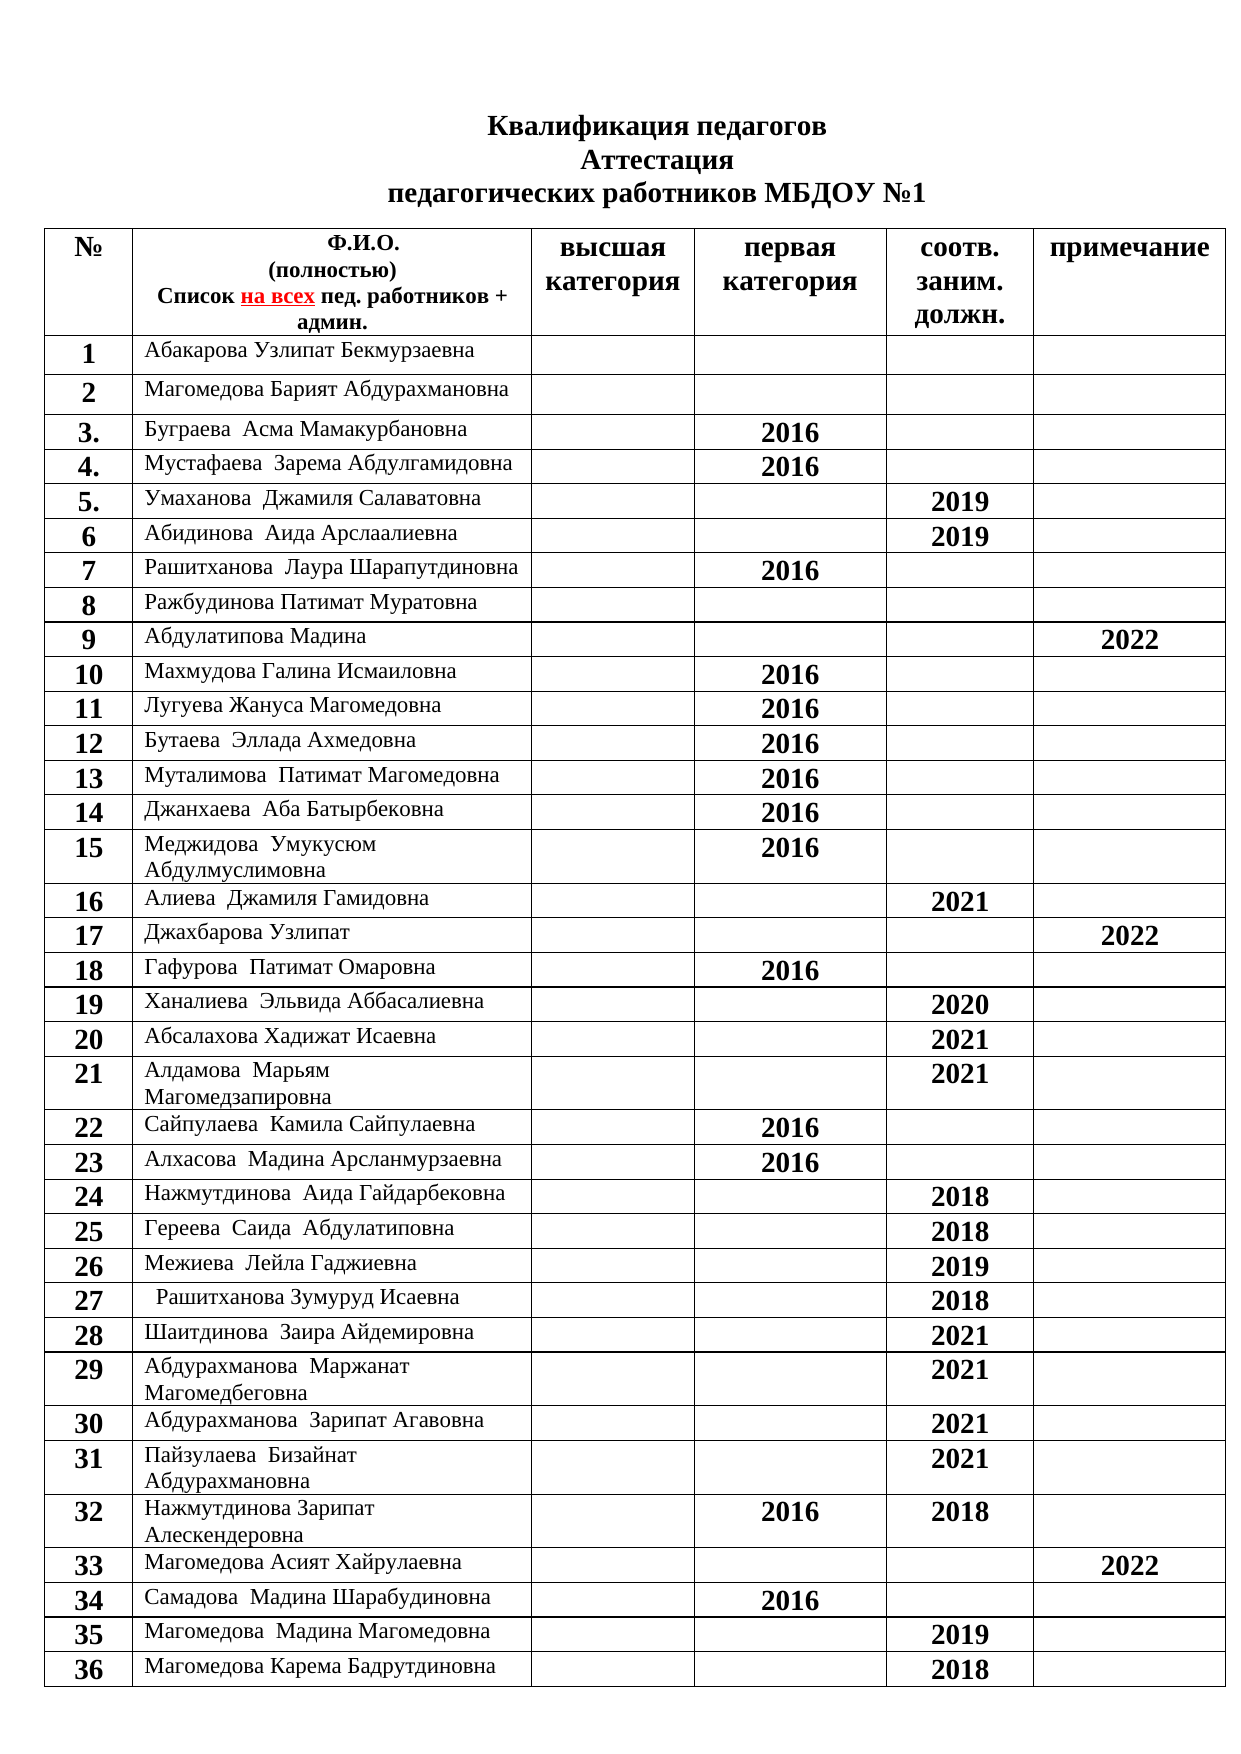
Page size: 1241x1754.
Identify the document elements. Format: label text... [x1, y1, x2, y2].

table_cell [1034, 884, 1225, 917]
table_cell [1034, 1406, 1225, 1440]
table_cell [695, 1214, 886, 1248]
table_cell [532, 415, 694, 448]
table_cell 33 [45, 1548, 132, 1582]
table_cell 2016 [695, 795, 886, 829]
table_cell [532, 1406, 694, 1440]
table_cell 2021 [887, 884, 1033, 917]
table_cell [695, 884, 886, 917]
table_cell Буграева Асма Мамакурбановна [133, 415, 531, 448]
table_cell Магомедова Карема Бадрутдиновна [133, 1652, 531, 1686]
table_cell 2021 [887, 1318, 1033, 1351]
table_cell Гафурова Патимат Омаровна [133, 953, 531, 986]
table_cell 2016 [695, 1110, 886, 1144]
table_cell 2021 [887, 1022, 1033, 1056]
table_header соотв. заним. должн. [887, 229, 1033, 335]
table_cell Ханалиева Эльвида Аббасалиевна [133, 988, 531, 1021]
table_cell 1 [45, 336, 132, 374]
table_cell [1034, 336, 1225, 374]
table_cell [1034, 1180, 1225, 1213]
table_cell Сайпулаева Камила Сайпулаевна [133, 1110, 531, 1144]
table_cell [695, 1249, 886, 1282]
table_cell Абдурахманова Маржанат Магомедбеговна [133, 1353, 531, 1405]
table_cell 29 [45, 1353, 132, 1405]
table_cell [532, 692, 694, 725]
table_header Ф.И.О. (полностью) Список на всех пед. работников + админ. [133, 229, 531, 335]
table_cell 21 [45, 1057, 132, 1109]
table_cell 2016 [695, 1145, 886, 1178]
table_cell [887, 336, 1033, 374]
table_cell [1034, 1145, 1225, 1178]
text педагогических работников МБДОУ №1 [162, 176, 1152, 209]
table_cell Нажмутдинова Зарипат Алескендеровна [133, 1495, 531, 1547]
table_cell 16 [45, 884, 132, 917]
table_cell [532, 1353, 694, 1405]
table_cell 20 [45, 1022, 132, 1056]
table_cell [887, 450, 1033, 483]
table_cell [887, 761, 1033, 794]
table_cell 26 [45, 1249, 132, 1282]
table_cell 2016 [695, 761, 886, 794]
table_cell [532, 1441, 694, 1493]
table_cell 2016 [695, 415, 886, 448]
table_cell 2016 [695, 726, 886, 760]
table_cell Межиева Лейла Гаджиевна [133, 1249, 531, 1282]
table_cell Алиева Джамиля Гамидовна [133, 884, 531, 917]
table_cell 2019 [887, 519, 1033, 552]
table_cell [1034, 1057, 1225, 1109]
table_cell [1034, 1652, 1225, 1686]
table_cell 14 [45, 795, 132, 829]
table_cell [887, 953, 1033, 986]
table_cell 2022 [1034, 623, 1225, 656]
table_cell 2019 [887, 484, 1033, 518]
table_cell 2020 [887, 988, 1033, 1021]
table_cell 2 [45, 375, 132, 414]
table_cell 2018 [887, 1495, 1033, 1547]
table_cell Шаитдинова Заира Айдемировна [133, 1318, 531, 1351]
table_cell [532, 1495, 694, 1547]
table_cell [1034, 588, 1225, 621]
table_cell [695, 1283, 886, 1317]
table_cell 27 [45, 1283, 132, 1317]
table_cell 31 [45, 1441, 132, 1493]
table_cell [887, 1583, 1033, 1616]
table_cell [532, 553, 694, 587]
table_cell Абидинова Аида Арслаалиевна [133, 519, 531, 552]
table_cell [695, 484, 886, 518]
table_cell 2016 [695, 692, 886, 725]
table_cell [695, 988, 886, 1021]
table_cell [1034, 1353, 1225, 1405]
table_cell [532, 1057, 694, 1109]
table_cell [1034, 988, 1225, 1021]
table_cell 2022 [1034, 1548, 1225, 1582]
table_cell Абакарова Узлипат Бекмурзаевна [133, 336, 531, 374]
table_cell [532, 884, 694, 917]
table_cell [1034, 830, 1225, 883]
text Аттестация [162, 142, 1152, 176]
table_cell [887, 375, 1033, 414]
table_cell [1034, 726, 1225, 760]
table_cell Пайзулаева Бизайнат Абдурахмановна [133, 1441, 531, 1493]
table_cell [532, 726, 694, 760]
table_cell [532, 450, 694, 483]
table_cell [887, 588, 1033, 621]
table_cell Мустафаева Зарема Абдулгамидовна [133, 450, 531, 483]
table_cell 2018 [887, 1180, 1033, 1213]
table_cell Бутаева Эллада Ахмедовна [133, 726, 531, 760]
table_cell [887, 918, 1033, 952]
table_cell 2021 [887, 1406, 1033, 1440]
table_cell Умаханова Джамиля Салаватовна [133, 484, 531, 518]
table_cell Меджидова Умукусюм Абдулмуслимовна [133, 830, 531, 883]
table_cell [695, 1548, 886, 1582]
table_cell [887, 726, 1033, 760]
table_cell [887, 692, 1033, 725]
table_cell 2022 [1034, 918, 1225, 952]
table_cell [887, 1145, 1033, 1178]
table_cell 8 [45, 588, 132, 621]
table_cell [532, 1318, 694, 1351]
table_cell Самадова Мадина Шарабудиновна [133, 1583, 531, 1616]
table_cell 13 [45, 761, 132, 794]
table_cell [695, 1652, 886, 1686]
table_cell 4. [45, 450, 132, 483]
table_cell [887, 1110, 1033, 1144]
table_cell 19 [45, 988, 132, 1021]
table_cell [532, 1548, 694, 1582]
table_cell [532, 1145, 694, 1178]
table_cell 2019 [887, 1618, 1033, 1651]
table_cell [532, 830, 694, 883]
table_cell Джанхаева Аба Батырбековна [133, 795, 531, 829]
table_cell Махмудова Галина Исмаиловна [133, 657, 531, 691]
table_cell [1034, 519, 1225, 552]
table_cell [532, 1652, 694, 1686]
table_cell [887, 415, 1033, 448]
table_cell [1034, 450, 1225, 483]
table_cell [1034, 1249, 1225, 1282]
table_cell [532, 1180, 694, 1213]
table_cell 36 [45, 1652, 132, 1686]
table_cell 2016 [695, 1583, 886, 1616]
table_cell 3. [45, 415, 132, 448]
table_cell 22 [45, 1110, 132, 1144]
table_cell [1034, 375, 1225, 414]
table_cell [1034, 1495, 1225, 1547]
table_cell [532, 1283, 694, 1317]
table_cell [532, 1110, 694, 1144]
table_cell [532, 484, 694, 518]
table_cell [887, 657, 1033, 691]
table_cell 2021 [887, 1353, 1033, 1405]
table_cell [695, 375, 886, 414]
table_cell Нажмутдинова Аида Гайдарбековна [133, 1180, 531, 1213]
table_cell Абдулатипова Мадина [133, 623, 531, 656]
table_cell 2016 [695, 1495, 886, 1547]
table_cell [1034, 953, 1225, 986]
table_cell Лугуева Жануса Магомедовна [133, 692, 531, 725]
table_cell [695, 1441, 886, 1493]
table_cell Магомедова Мадина Магомедовна [133, 1618, 531, 1651]
table_cell [532, 375, 694, 414]
table_cell [1034, 1583, 1225, 1616]
table_cell 2018 [887, 1214, 1033, 1248]
table_header высшая категория [532, 229, 694, 335]
table_cell [695, 1057, 886, 1109]
table_cell [1034, 415, 1225, 448]
table_cell 30 [45, 1406, 132, 1440]
table_cell [532, 761, 694, 794]
table_cell 9 [45, 623, 132, 656]
table_cell [1034, 761, 1225, 794]
table_cell [532, 623, 694, 656]
table_cell 2016 [695, 830, 886, 883]
table_cell Муталимова Патимат Магомедовна [133, 761, 531, 794]
table_cell 2021 [887, 1441, 1033, 1493]
table_cell [1034, 484, 1225, 518]
table_cell 34 [45, 1583, 132, 1616]
table_cell [695, 1318, 886, 1351]
table_cell [887, 553, 1033, 587]
table_cell Алхасова Мадина Арсланмурзаевна [133, 1145, 531, 1178]
table_cell 2016 [695, 657, 886, 691]
table_cell [887, 623, 1033, 656]
table_cell [1034, 553, 1225, 587]
table_cell [1034, 1618, 1225, 1651]
table_cell [532, 1618, 694, 1651]
table_cell [695, 336, 886, 374]
table_cell [1034, 1022, 1225, 1056]
table_cell Магомедова Асият Хайрулаевна [133, 1548, 531, 1582]
table_cell 23 [45, 1145, 132, 1178]
table_cell [532, 795, 694, 829]
table_cell 2016 [695, 553, 886, 587]
table_cell [695, 588, 886, 621]
table_cell 2021 [887, 1057, 1033, 1109]
table_cell [1034, 657, 1225, 691]
table_cell [532, 953, 694, 986]
table_cell [695, 918, 886, 952]
table_cell [1034, 1441, 1225, 1493]
table_cell 2018 [887, 1652, 1033, 1686]
table_cell Гереева Саида Абдулатиповна [133, 1214, 531, 1248]
text Квалификация педагогов [162, 108, 1152, 142]
table_cell Рашитханова Зумуруд Исаевна [133, 1283, 531, 1317]
table_cell [695, 623, 886, 656]
table_header № [45, 229, 132, 335]
table_cell [532, 657, 694, 691]
table_cell 25 [45, 1214, 132, 1248]
table_cell [695, 1022, 886, 1056]
table_cell [1034, 1214, 1225, 1248]
table_cell 24 [45, 1180, 132, 1213]
table_cell 12 [45, 726, 132, 760]
table_cell Алдамова Марьям Магомедзапировна [133, 1057, 531, 1109]
table_cell Абдурахманова Зарипат Агавовна [133, 1406, 531, 1440]
table_cell Джахбарова Узлипат [133, 918, 531, 952]
table_cell 35 [45, 1618, 132, 1651]
table_cell 17 [45, 918, 132, 952]
table_cell [532, 336, 694, 374]
table_cell [1034, 692, 1225, 725]
table_cell [532, 588, 694, 621]
table_cell Магомедова Барият Абдурахмановна [133, 375, 531, 414]
table_cell [1034, 1318, 1225, 1351]
table_cell [1034, 1110, 1225, 1144]
table_cell [532, 1249, 694, 1282]
table_cell [695, 1353, 886, 1405]
table_cell 15 [45, 830, 132, 883]
table_cell [532, 988, 694, 1021]
table_header первая категория [695, 229, 886, 335]
table_cell 2018 [887, 1283, 1033, 1317]
table_cell 6 [45, 519, 132, 552]
table_cell Ражбудинова Патимат Муратовна [133, 588, 531, 621]
table_cell 5. [45, 484, 132, 518]
table_cell [887, 795, 1033, 829]
table_cell 2016 [695, 953, 886, 986]
table_cell [532, 519, 694, 552]
table_cell Абсалахова Хадижат Исаевна [133, 1022, 531, 1056]
table_cell 28 [45, 1318, 132, 1351]
table_cell [695, 1406, 886, 1440]
table_cell Рашитханова Лаура Шарапутдиновна [133, 553, 531, 587]
table_cell [532, 1214, 694, 1248]
table_cell [532, 918, 694, 952]
table_cell 2019 [887, 1249, 1033, 1282]
table_cell [887, 830, 1033, 883]
table_cell [887, 1548, 1033, 1582]
table_cell [695, 519, 886, 552]
table_cell [532, 1583, 694, 1616]
table_cell [695, 1180, 886, 1213]
table_cell [532, 1022, 694, 1056]
table_header примечание [1034, 229, 1225, 335]
table_cell 11 [45, 692, 132, 725]
table_cell [695, 1618, 886, 1651]
table_cell [1034, 1283, 1225, 1317]
table_cell 32 [45, 1495, 132, 1547]
table_cell [1034, 795, 1225, 829]
table_cell 2016 [695, 450, 886, 483]
table_cell 7 [45, 553, 132, 587]
table_cell 10 [45, 657, 132, 691]
table_cell 18 [45, 953, 132, 986]
